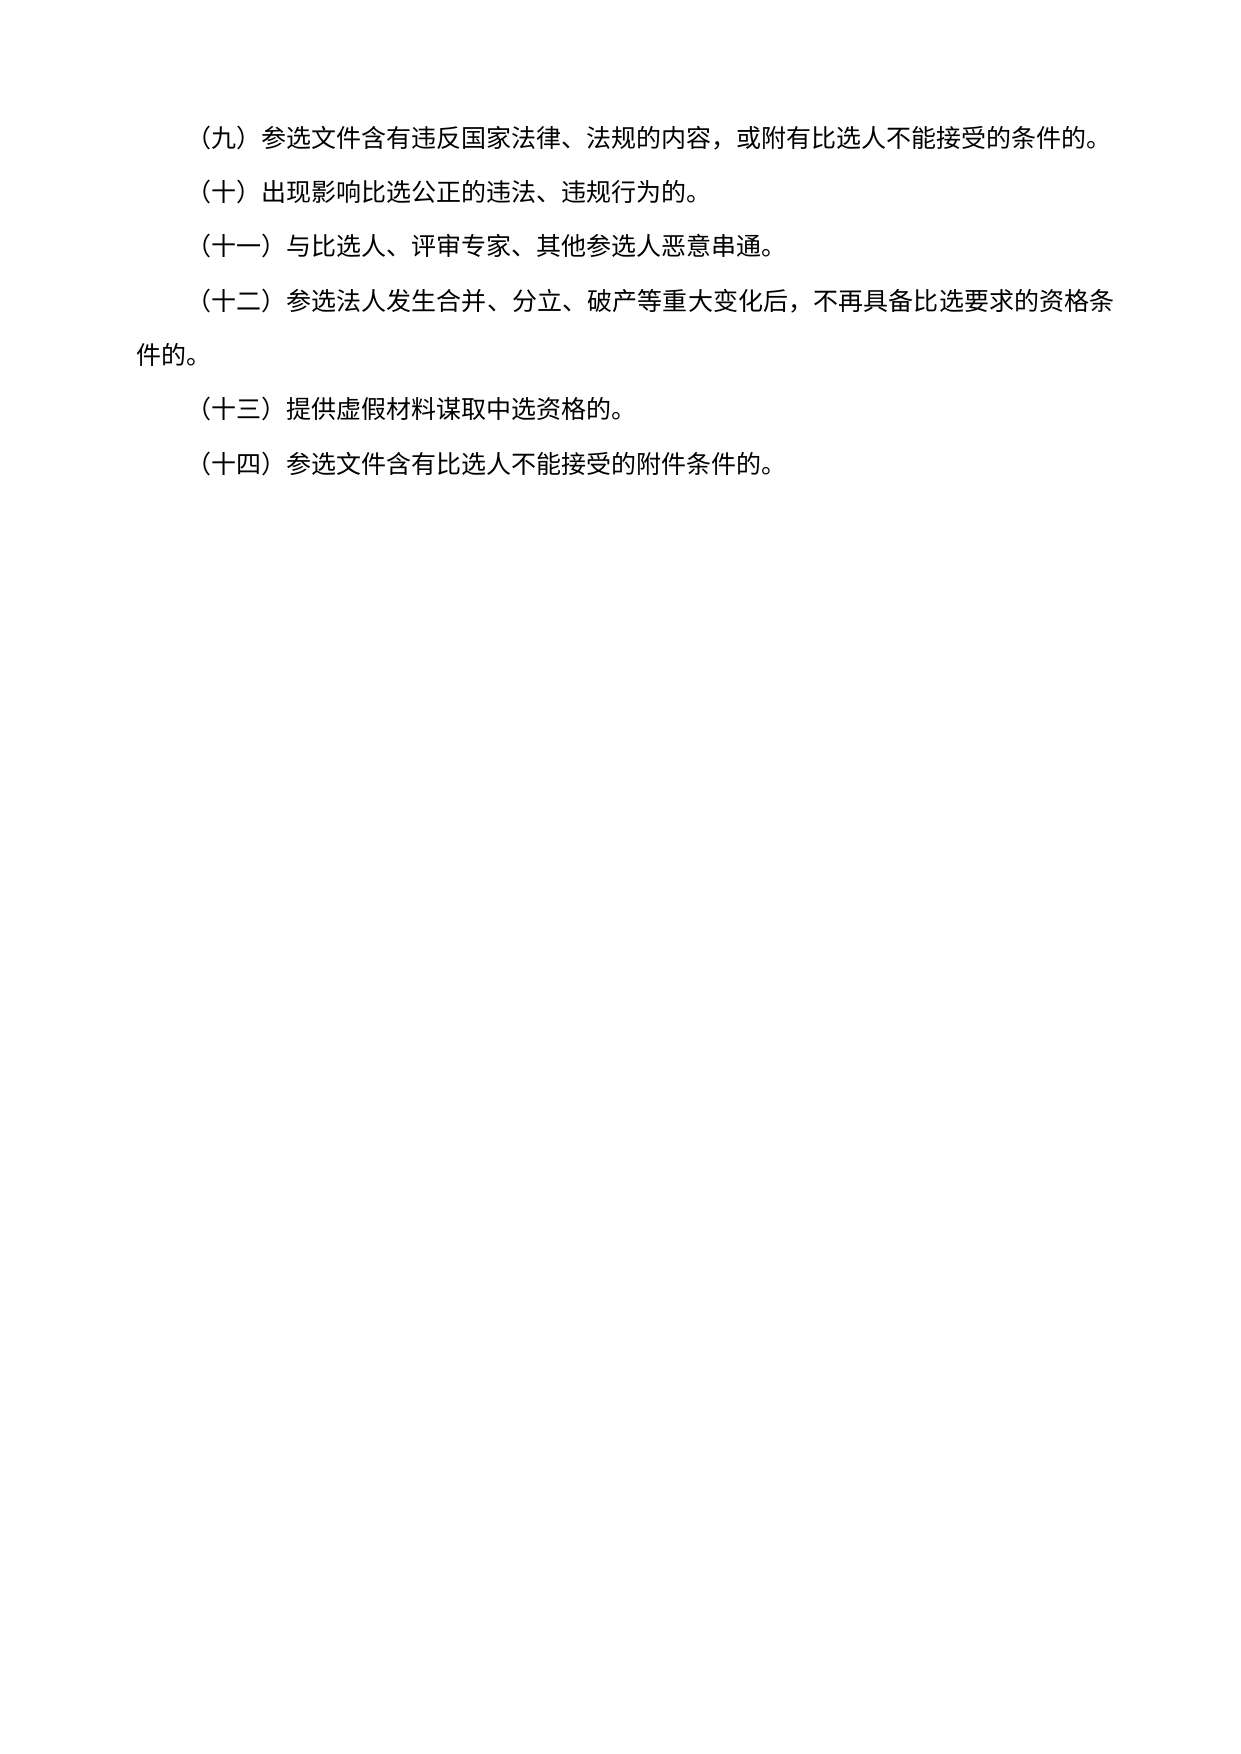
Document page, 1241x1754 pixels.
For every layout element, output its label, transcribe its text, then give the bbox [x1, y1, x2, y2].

text （十四）参选文件含有比选人不能接受的附件条件的。 [136, 444, 1116, 481]
text （十）出现影响比选公正的违法、违规行为的。 [136, 172, 1116, 209]
text （十三）提供虚假材料谋取中选资格的。 [136, 390, 1116, 426]
text （十二）参选法人发生合并、分立、破产等重大变化后，不再具备比选要求的资格条件的。 [136, 281, 1116, 372]
text （九）参选文件含有违反国家法律、法规的内容，或附有比选人不能接受的条件的。 [136, 118, 1116, 154]
text （十一）与比选人、评审专家、其他参选人恶意串通。 [136, 227, 1116, 263]
